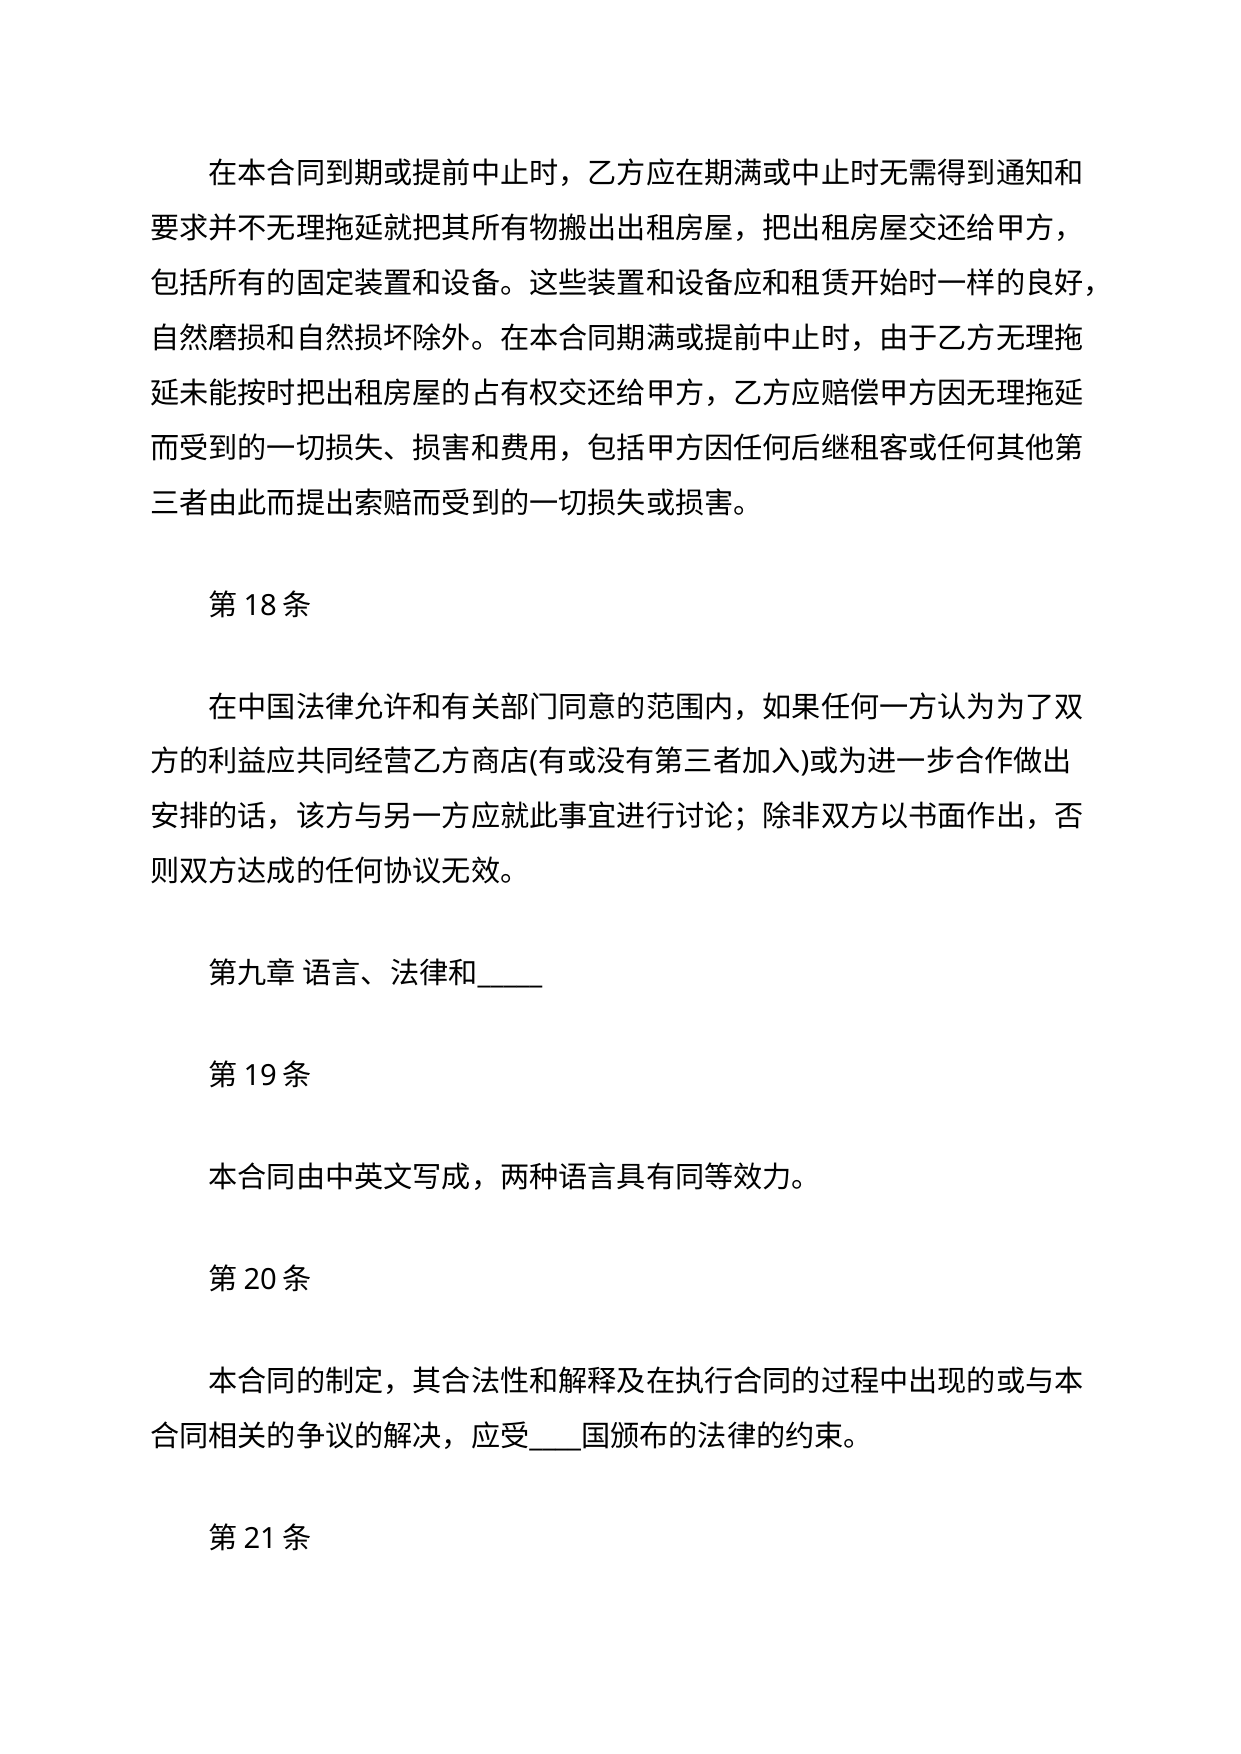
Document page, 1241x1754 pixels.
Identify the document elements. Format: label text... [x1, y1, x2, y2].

text 本合同的制定，其合法性和解释及在执行合同的过程中出现的或与本合同相关的争议的解决，应受____国颁布的法律的约束。 [150, 1357, 1090, 1455]
text 第九章 语言、法律和_____ [150, 950, 1090, 992]
text 第18条 [150, 581, 1090, 623]
text 第20条 [150, 1255, 1090, 1298]
text 第19条 [150, 1052, 1090, 1094]
text 在中国法律允许和有关部门同意的范围内，如果任何一方认为为了双方的利益应共同经营乙方商店(有或没有第三者加入)或为进一步合作做出安排的话，该方与另一方应就此事宜进行讨论；除非双方以书面作出，否则双方达成的任何协议无效。 [150, 683, 1090, 890]
text 本合同由中英文写成，两种语言具有同等效力。 [150, 1154, 1090, 1196]
text 第21条 [150, 1514, 1090, 1557]
text 在本合同到期或提前中止时，乙方应在期满或中止时无需得到通知和要求并不无理拖延就把其所有物搬出出租房屋，把出租房屋交还给甲方，包括所有的固定装置和设备。这些装置和设备应和租赁开始时一样的良好，自然磨损和自然损坏除外。在本合同期满或提前中止时，由于乙方无理拖延未能按时把出租房屋的占有权交还给甲方，乙方应赔偿甲方因无理拖延而受到的一切损失、损害和费用，包括甲方因任何后继租客或任何其他第三者由此而提出索赔而受到的一切损失或损害。 [150, 150, 1090, 522]
